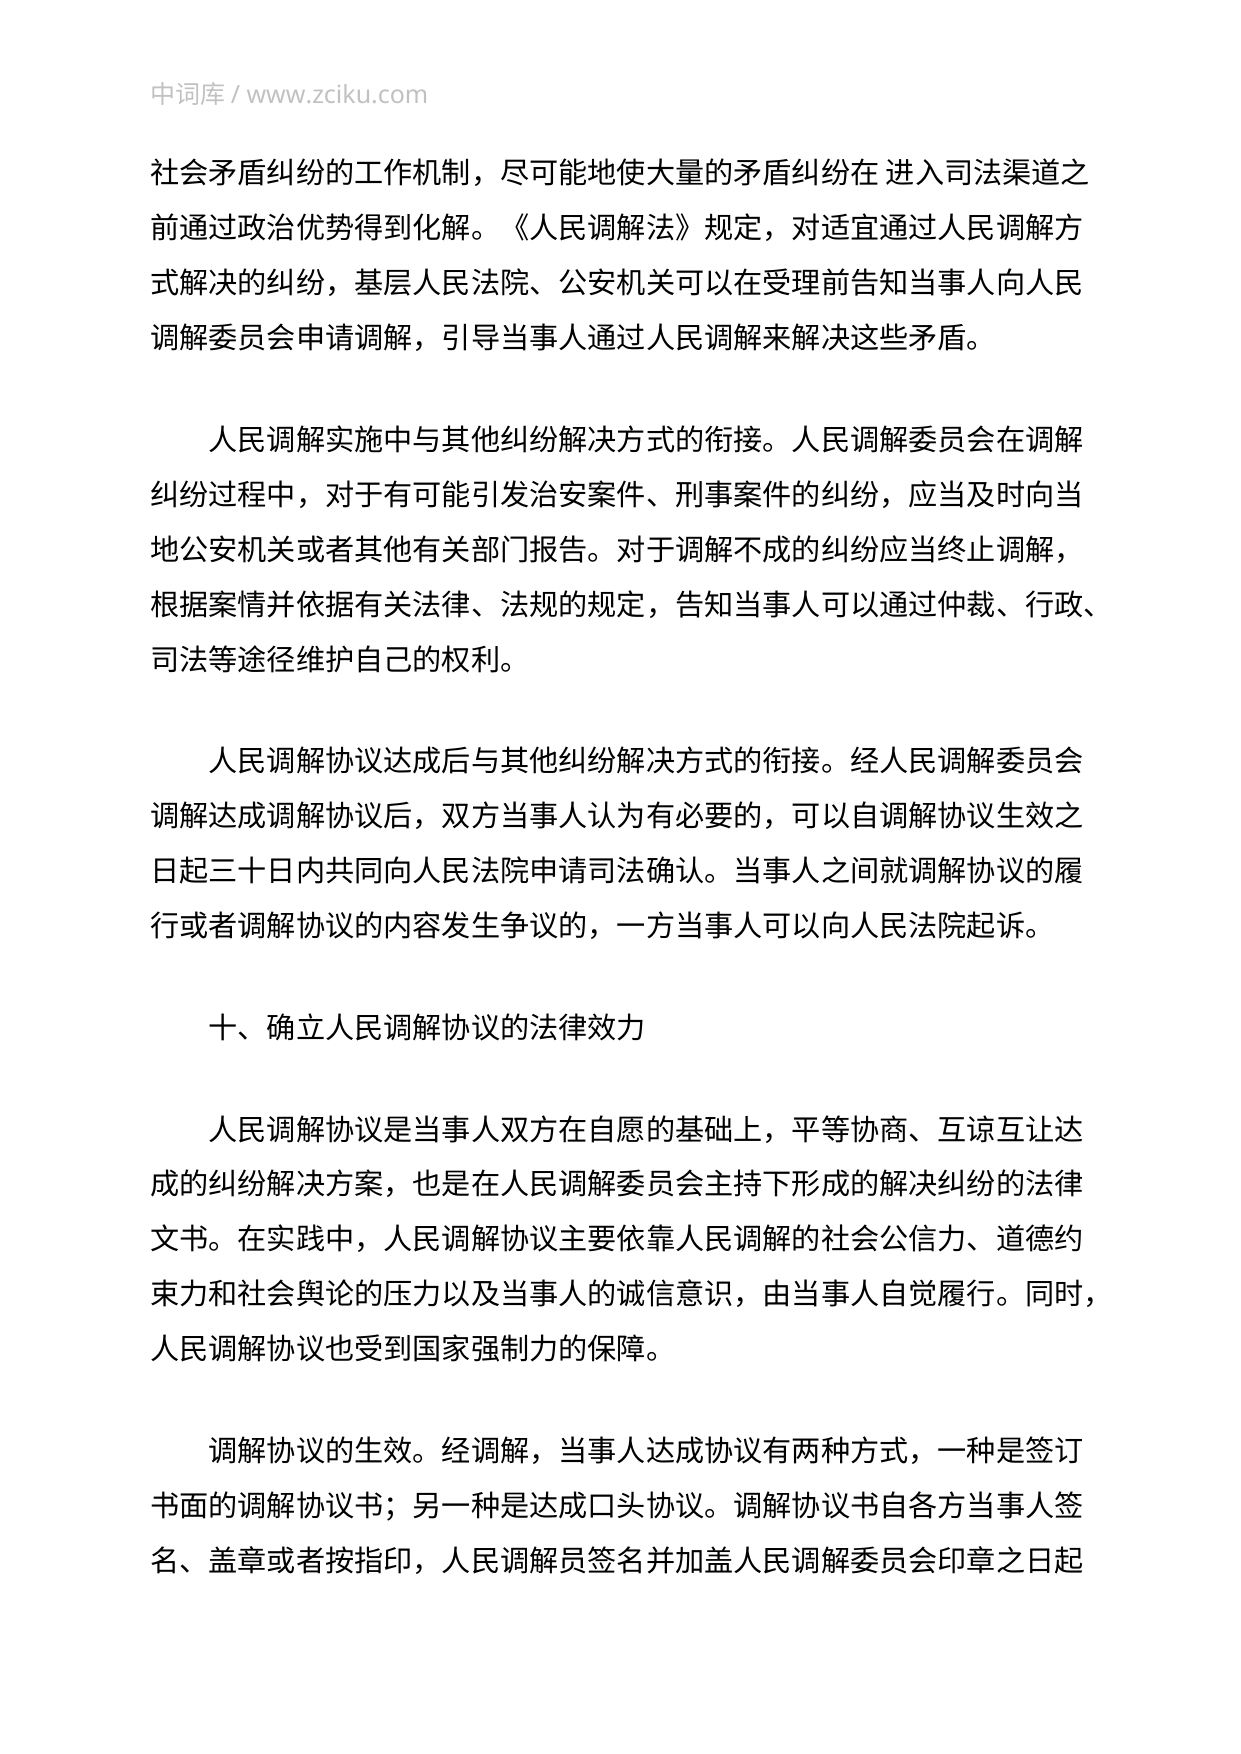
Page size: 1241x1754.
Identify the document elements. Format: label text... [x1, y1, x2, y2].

text 人民调解协议是当事人双方在自愿的基础上，平等协商、互谅互让达成的纠纷解决方案，也是在人民调解委员会主持下形成的解决纠纷的法律文书。在实践中，人民调解协议主要依靠人民调解的社会公信力、道德约束力和社会舆论的压力以及当事人的诚信意识，由当事人自觉履行。同时，人民调解协议也受到国家强制力的保障。 [150, 1106, 1090, 1368]
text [150, 150, 1090, 357]
text 十、确立人民调解协议的法律效力 [150, 1004, 1090, 1047]
text 人民调解实施中与其他纠纷解决方式的衔接。人民调解委员会在调解纠纷过程中，对于有可能引发治安案件、刑事案件的纠纷，应当及时向当地公安机关或者其他有关部门报告。对于调解不成的纠纷应当终止调解，根据案情并依据有关法律、法规的规定，告知当事人可以通过仲裁、行政、司法等途径维护自己的权利。 [150, 416, 1090, 678]
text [150, 1427, 1090, 1579]
text 人民调解协议达成后与其他纠纷解决方式的衔接。经人民调解委员会调解达成调解协议后，双方当事人认为有必要的，可以自调解协议生效之日起三十日内共同向人民法院申请司法确认。当事人之间就调解协议的履行或者调解协议的内容发生争议的，一方当事人可以向人民法院起诉。 [150, 738, 1090, 945]
